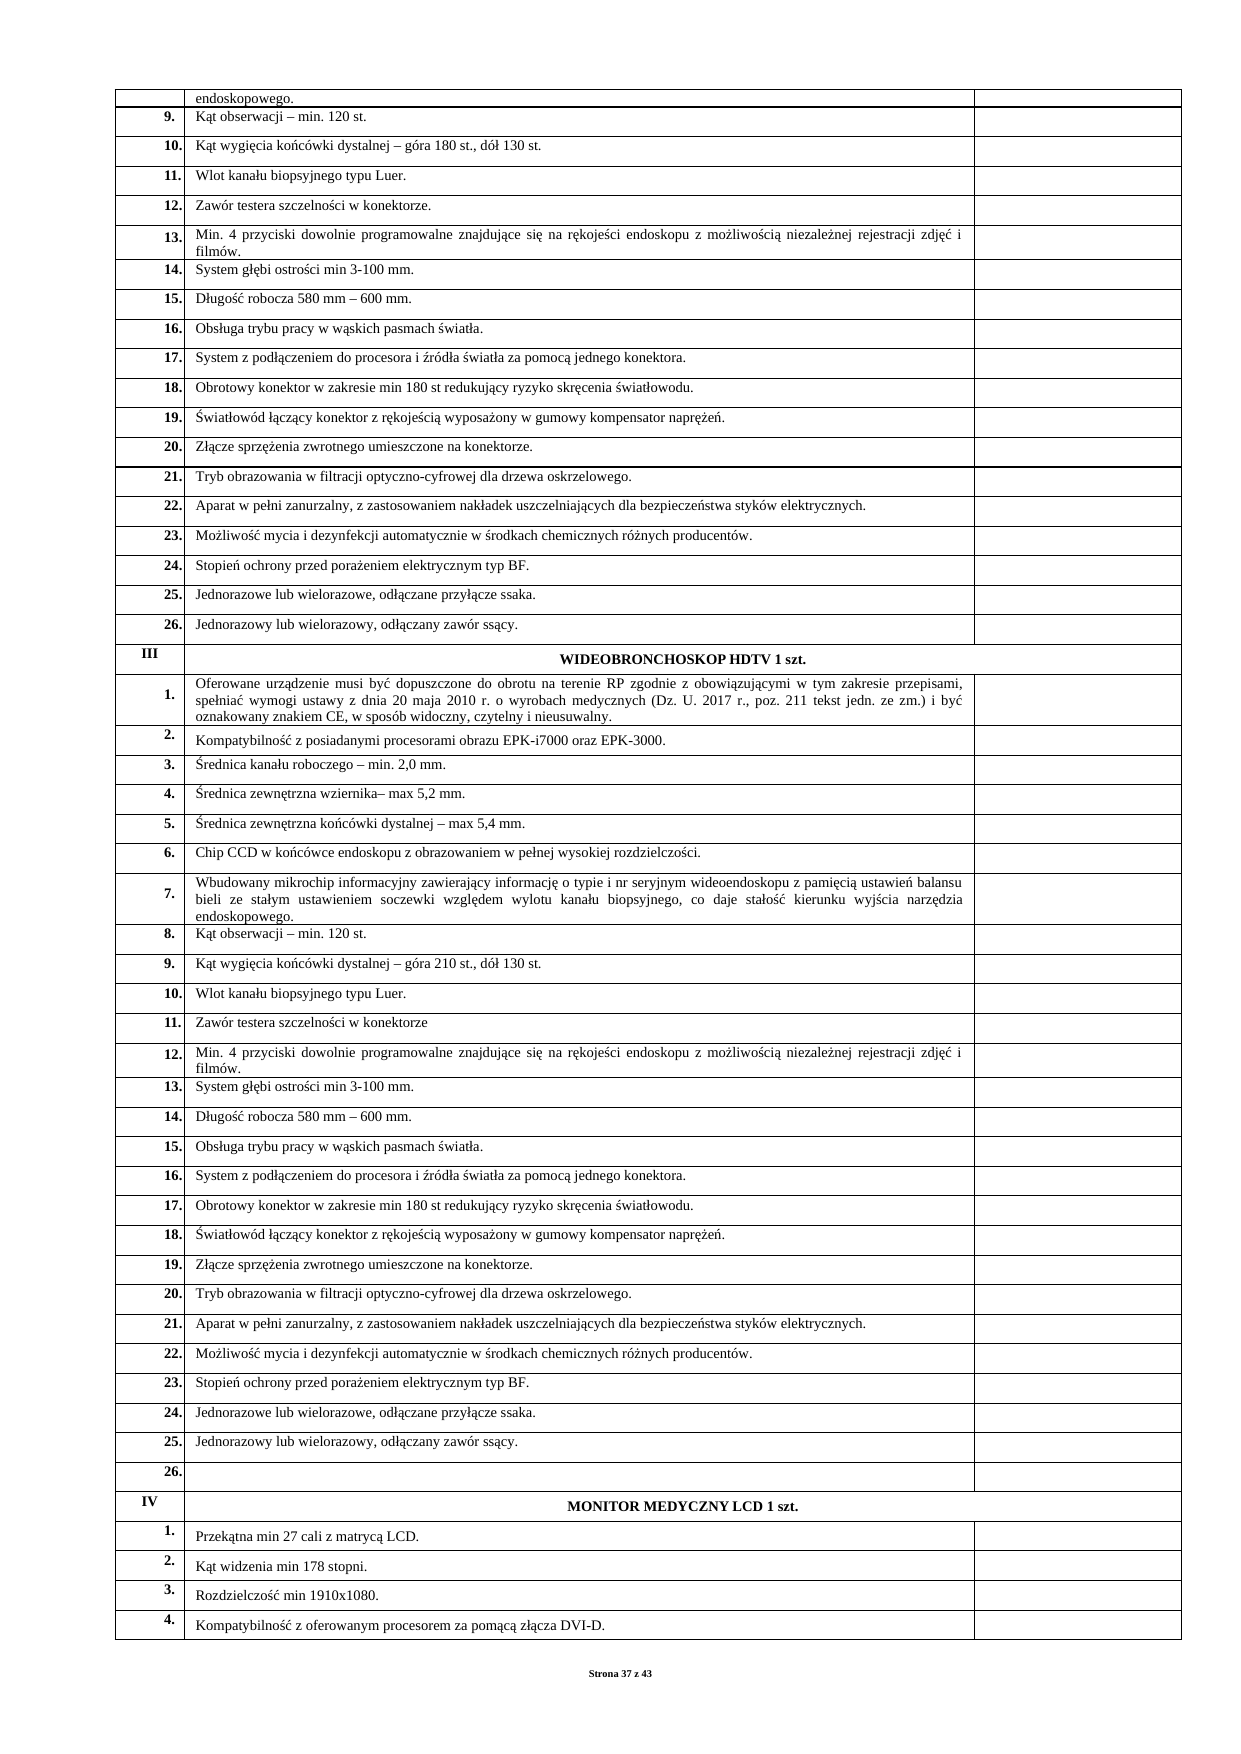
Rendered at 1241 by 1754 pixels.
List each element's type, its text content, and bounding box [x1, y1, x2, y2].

table_cell IV [116, 1492, 184, 1521]
table_cell System głębi ostrości min 3-100 mm. [185, 1078, 974, 1107]
table_cell Przekątna min 27 cali z matrycą LCD. [185, 1522, 974, 1550]
table_cell Rozdzielczość min 1910x1080. [185, 1581, 974, 1609]
table_cell [975, 726, 1181, 754]
table_cell [116, 1108, 184, 1136]
table_cell [975, 615, 1181, 644]
table_cell Obrotowy konektor w zakresie min 180 st redukujący ryzyko skręcenia światłowodu. [185, 379, 974, 407]
table_cell [116, 226, 184, 259]
table_cell [975, 260, 1181, 289]
table_cell [116, 468, 184, 496]
table_cell [975, 1433, 1181, 1462]
table_cell [975, 1463, 1181, 1491]
table_cell [975, 290, 1181, 318]
table_cell [116, 615, 184, 644]
table_cell [975, 1581, 1181, 1609]
table_cell [975, 1167, 1181, 1195]
table_cell [116, 1285, 184, 1314]
table_cell [116, 556, 184, 585]
table_cell [975, 320, 1181, 348]
table_cell [116, 1374, 184, 1402]
table_cell Stopień ochrony przed porażeniem elektrycznym typ BF. [185, 556, 974, 585]
table_cell Obsługa trybu pracy w wąskich pasmach światła. [185, 1137, 974, 1166]
table_cell [116, 1463, 184, 1491]
table_cell Obrotowy konektor w zakresie min 180 st redukujący ryzyko skręcenia światłowodu. [185, 1196, 974, 1225]
table_cell [975, 874, 1181, 924]
table_cell [116, 1014, 184, 1042]
table_cell Chip CCD w końcówce endoskopu z obrazowaniem w pełnej wysokiej rozdzielczości. [185, 844, 974, 873]
table_cell [116, 438, 184, 466]
table_cell [116, 1344, 184, 1373]
table_cell Jednorazowy lub wielorazowy, odłączany zawór ssący. [185, 615, 974, 644]
table_cell Tryb obrazowania w filtracji optyczno-cyfrowej dla drzewa oskrzelowego. [185, 468, 974, 496]
table_cell [116, 1315, 184, 1343]
table_cell Kąt wygięcia końcówki dystalnej – góra 210 st., dół 130 st. [185, 955, 974, 983]
table_cell [116, 874, 184, 924]
table_cell Zawór testera szczelności w konektorze [185, 1014, 974, 1042]
table_cell [975, 468, 1181, 496]
table_cell [116, 196, 184, 225]
table_cell [116, 844, 184, 873]
table_cell [975, 1551, 1181, 1580]
table_cell [116, 1581, 184, 1609]
table_cell [975, 955, 1181, 983]
table_cell Oferowane urządzenie musi być dopuszczone do obrotu na terenie RP zgodnie z obowiązującymi w tym zakresie przepisami, spełniać wymogi ustawy z dnia 20 maja 2010 r. o wyrobach medycznych (Dz. U. 2017 r., poz. 211 tekst jedn. ze zm.) i być oznakowany znakiem CE, w sposób widoczny, czytelny i nieusuwalny. [185, 675, 974, 725]
table_cell [975, 756, 1181, 784]
table_cell System głębi ostrości min 3-100 mm. [185, 260, 974, 289]
table_cell Min. 4 przyciski dowolnie programowalne znajdujące się na rękojeści endoskopu z możliwością niezależnej rejestracji zdjęć i filmów. [185, 1044, 974, 1077]
table_cell [116, 349, 184, 378]
table_cell [975, 1196, 1181, 1225]
table_cell [116, 1551, 184, 1580]
table_cell Wlot kanału biopsyjnego typu Luer. [185, 984, 974, 1013]
table_cell [116, 1044, 184, 1077]
table_cell [975, 1611, 1181, 1639]
table_cell Tryb obrazowania w filtracji optyczno-cyfrowej dla drzewa oskrzelowego. [185, 1285, 974, 1314]
table_cell [116, 1137, 184, 1166]
table_cell Kąt wygięcia końcówki dystalnej – góra 180 st., dół 130 st. [185, 137, 974, 166]
table_cell [975, 1014, 1181, 1042]
table_cell Jednorazowe lub wielorazowe, odłączane przyłącze ssaka. [185, 586, 974, 614]
table_cell [975, 1285, 1181, 1314]
table_cell [975, 90, 1181, 106]
table_cell [975, 785, 1181, 814]
table_cell [975, 586, 1181, 614]
table_cell [975, 675, 1181, 725]
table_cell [185, 90, 974, 106]
table_cell [116, 320, 184, 348]
table_cell Zawór testera szczelności w konektorze. [185, 196, 974, 225]
table_cell [975, 137, 1181, 166]
table_cell Min. 4 przyciski dowolnie programowalne znajdujące się na rękojeści endoskopu z możliwością niezależnej rejestracji zdjęć i filmów. [185, 226, 974, 259]
table_cell [975, 408, 1181, 437]
table_cell [116, 1256, 184, 1284]
table_cell [116, 167, 184, 195]
table_cell [975, 844, 1181, 873]
table_cell [116, 785, 184, 814]
table_cell [975, 226, 1181, 259]
table_cell MONITOR MEDYCZNY LCD 1 szt. [185, 1492, 1181, 1521]
table_cell WIDEOBRONCHOSKOP HDTV 1 szt. [185, 645, 1181, 673]
table_cell Możliwość mycia i dezynfekcji automatycznie w środkach chemicznych różnych producentów. [185, 527, 974, 555]
table_cell [116, 379, 184, 407]
table_cell Długość robocza 580 mm – 600 mm. [185, 1108, 974, 1136]
table_cell [116, 675, 184, 725]
table_cell [975, 497, 1181, 526]
table_cell System z podłączeniem do procesora i źródła światła za pomocą jednego konektora. [185, 349, 974, 378]
table_cell Aparat w pełni zanurzalny, z zastosowaniem nakładek uszczelniających dla bezpieczeństwa styków elektrycznych. [185, 497, 974, 526]
table_cell [975, 1078, 1181, 1107]
table_cell [116, 1522, 184, 1550]
table_cell [975, 1226, 1181, 1254]
table_cell [116, 290, 184, 318]
table_cell [975, 1137, 1181, 1166]
table_cell [116, 108, 184, 136]
table_cell [975, 167, 1181, 195]
table_cell Jednorazowy lub wielorazowy, odłączany zawór ssący. [185, 1433, 974, 1462]
table_cell [116, 1167, 184, 1195]
table_cell [975, 925, 1181, 954]
table_cell [116, 90, 184, 106]
table_cell [116, 260, 184, 289]
table_cell [116, 1078, 184, 1107]
table_cell Obsługa trybu pracy w wąskich pasmach światła. [185, 320, 974, 348]
table_cell [975, 108, 1181, 136]
table_cell Jednorazowe lub wielorazowe, odłączane przyłącze ssaka. [185, 1404, 974, 1432]
table_cell Kompatybilność z posiadanymi procesorami obrazu EPK-i7000 oraz EPK-3000. [185, 726, 974, 754]
table_cell Średnica zewnętrzna wziernika– max 5,2 mm. [185, 785, 974, 814]
table_cell [116, 137, 184, 166]
table_cell Złącze sprzężenia zwrotnego umieszczone na konektorze. [185, 438, 974, 466]
table_cell [116, 726, 184, 754]
table_cell [116, 1433, 184, 1462]
table_cell Stopień ochrony przed porażeniem elektrycznym typ BF. [185, 1374, 974, 1402]
table_cell [116, 1226, 184, 1254]
table_cell [116, 955, 184, 983]
table_cell [116, 586, 184, 614]
table_cell Światłowód łączący konektor z rękojeścią wyposażony w gumowy kompensator naprężeń. [185, 408, 974, 437]
table_cell Złącze sprzężenia zwrotnego umieszczone na konektorze. [185, 1256, 974, 1284]
table_cell [975, 438, 1181, 466]
table_cell [975, 815, 1181, 843]
table_cell [116, 408, 184, 437]
table_cell Światłowód łączący konektor z rękojeścią wyposażony w gumowy kompensator naprężeń. [185, 1226, 974, 1254]
table_cell Kąt widzenia min 178 stopni. [185, 1551, 974, 1580]
table_cell Wlot kanału biopsyjnego typu Luer. [185, 167, 974, 195]
table_cell [975, 349, 1181, 378]
table_cell Aparat w pełni zanurzalny, z zastosowaniem nakładek uszczelniających dla bezpieczeństwa styków elektrycznych. [185, 1315, 974, 1343]
table_cell [975, 556, 1181, 585]
table_cell [975, 379, 1181, 407]
table_cell [975, 1374, 1181, 1402]
table_cell [975, 527, 1181, 555]
table_cell III [116, 645, 184, 673]
table_cell Kąt obserwacji – min. 120 st. [185, 108, 974, 136]
table_cell [975, 1522, 1181, 1550]
table_cell Długość robocza 580 mm – 600 mm. [185, 290, 974, 318]
table_cell [116, 1404, 184, 1432]
table_cell [975, 1044, 1181, 1077]
table_cell [116, 527, 184, 555]
table_cell [116, 984, 184, 1013]
table_cell Kąt obserwacji – min. 120 st. [185, 925, 974, 954]
table_cell [975, 1404, 1181, 1432]
table_cell [116, 1196, 184, 1225]
table_cell Średnica kanału roboczego – min. 2,0 mm. [185, 756, 974, 784]
table_cell Średnica zewnętrzna końcówki dystalnej – max 5,4 mm. [185, 815, 974, 843]
table_cell [116, 815, 184, 843]
table_cell [975, 1315, 1181, 1343]
table_cell [116, 756, 184, 784]
table_cell System z podłączeniem do procesora i źródła światła za pomocą jednego konektora. [185, 1167, 974, 1195]
table_cell [185, 1463, 974, 1491]
table_cell Kompatybilność z oferowanym procesorem za pomącą złącza DVI-D. [185, 1611, 974, 1639]
table_cell [116, 497, 184, 526]
table_cell [975, 984, 1181, 1013]
table_cell [975, 196, 1181, 225]
table_cell Możliwość mycia i dezynfekcji automatycznie w środkach chemicznych różnych producentów. [185, 1344, 974, 1373]
table_cell [975, 1108, 1181, 1136]
table_cell [116, 925, 184, 954]
table_cell [975, 1344, 1181, 1373]
table_cell [975, 1256, 1181, 1284]
table_cell [116, 1611, 184, 1639]
